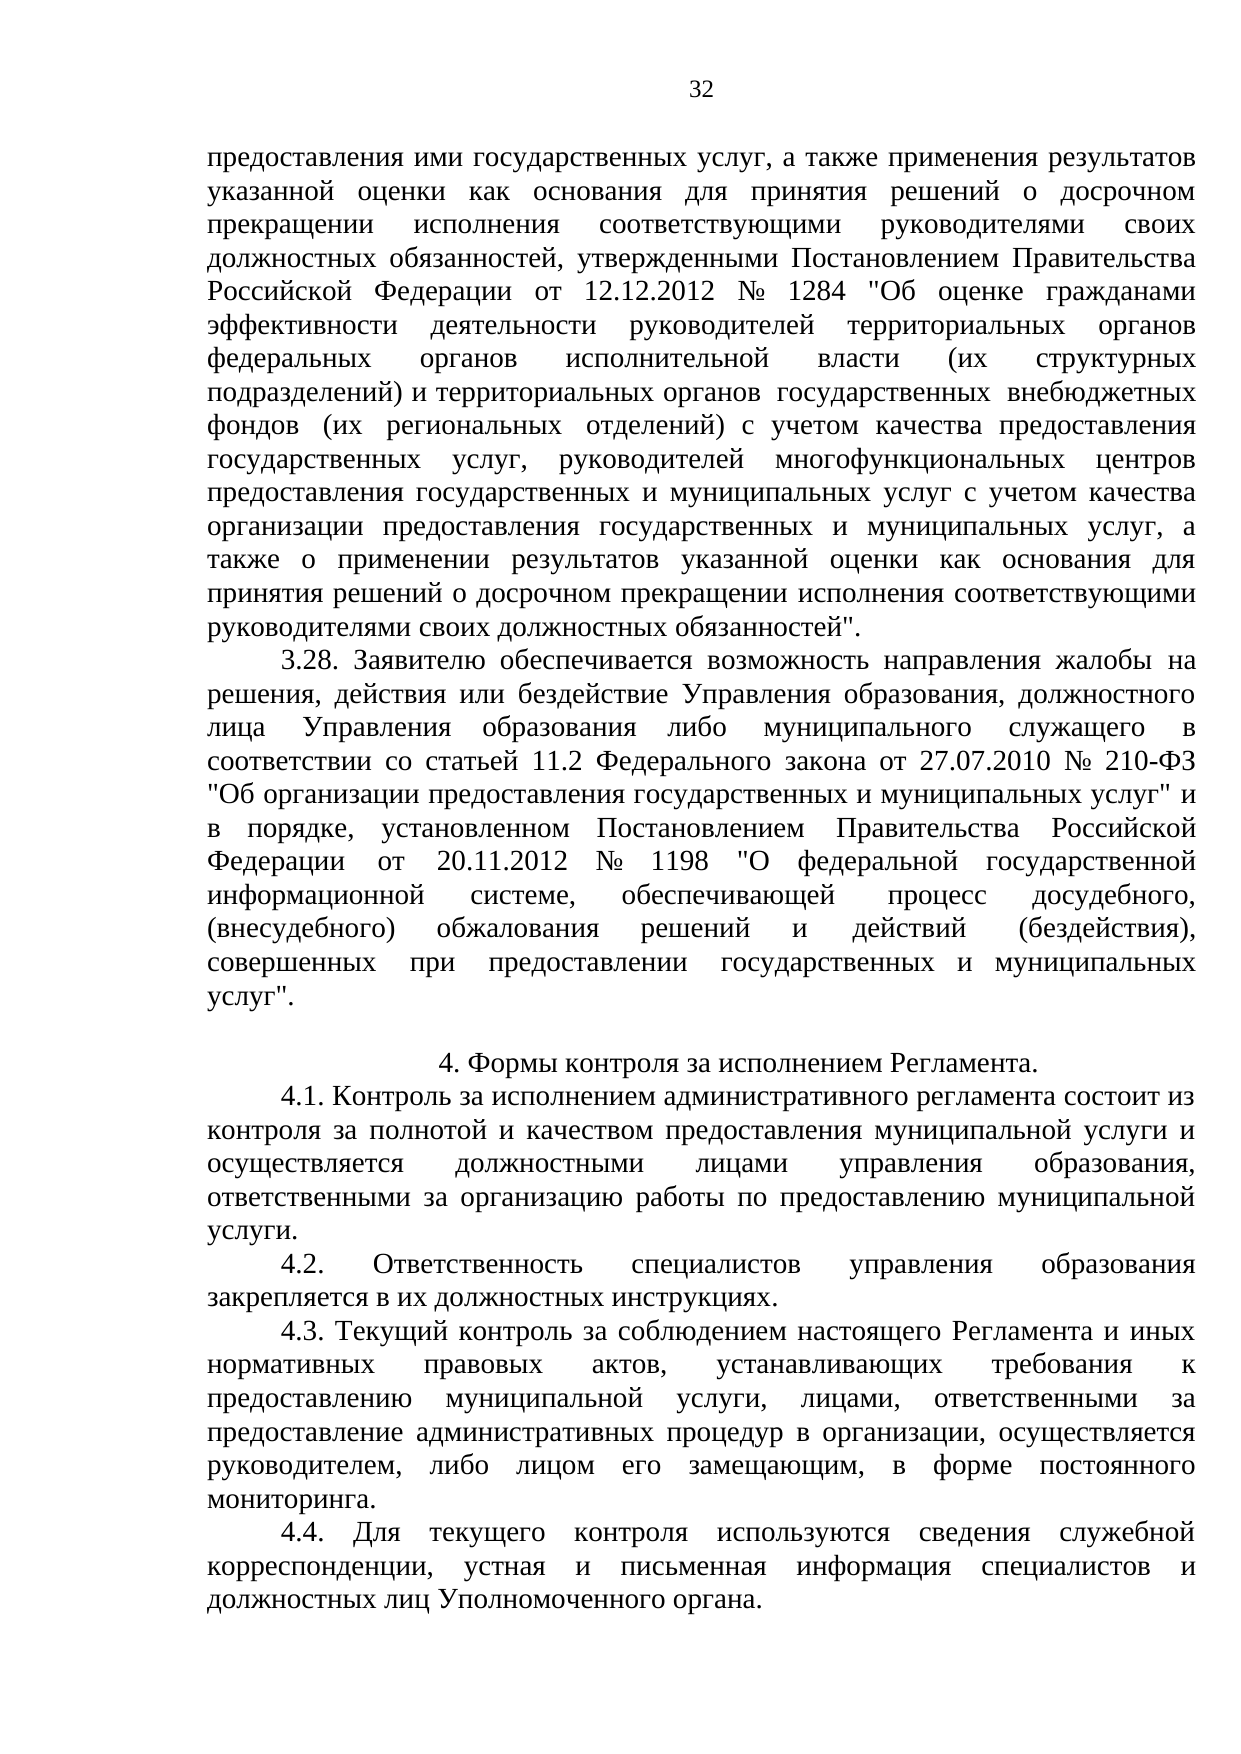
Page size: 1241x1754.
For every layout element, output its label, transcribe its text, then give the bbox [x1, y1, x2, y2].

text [207, 139, 1196, 642]
list 3.28. Заявителю обеспечивается возможность направления жалобы на решения, действия или бездействие Управления образования, должностного лица Управления образования либо муниципального служащего в соответствии со статьей 11.2 Федерального закона от 27.07.2010 № 210-ФЗ "Об организации предоставления государственных и муниципальных услуг" и в порядке, установленном Постановлением Правительства Российской Федерации от 20.11.2012 № 1198 "О федеральной государственной информационной системе, обеспечивающей процесс досудебного, (внесудебного) обжалования решений и действий (бездействия), совершенных при предоставлении государственных и муниципальных услуг". [207, 642, 1196, 1011]
text 4.4. Для текущего контроля используются сведения служебной корреспонденции, устная и письменная информация специалистов и должностных лиц Уполномоченного органа. [207, 1514, 1196, 1615]
text 4. Формы контроля за исполнением Регламента. [207, 1045, 1196, 1078]
list 4.2. Ответственность специалистов управления образования закрепляется в их должностных инструкциях. [207, 1246, 1196, 1313]
list 4.3. Текущий контроль за соблюдением настоящего Регламента и иных нормативных правовых актов, устанавливающих требования к предоставлению муниципальной услуги, лицами, ответственными за предоставление административных процедур в организации, осуществляется руководителем, либо лицом его замещающим, в форме постоянного мониторинга. [207, 1313, 1196, 1514]
list 4.1. Контроль за исполнением административного регламента состоит из контроля за полнотой и качеством предоставления муниципальной услуги и осуществляется должностными лицами управления образования, ответственными за организацию работы по предоставлению муниципальной услуги. [207, 1078, 1196, 1246]
